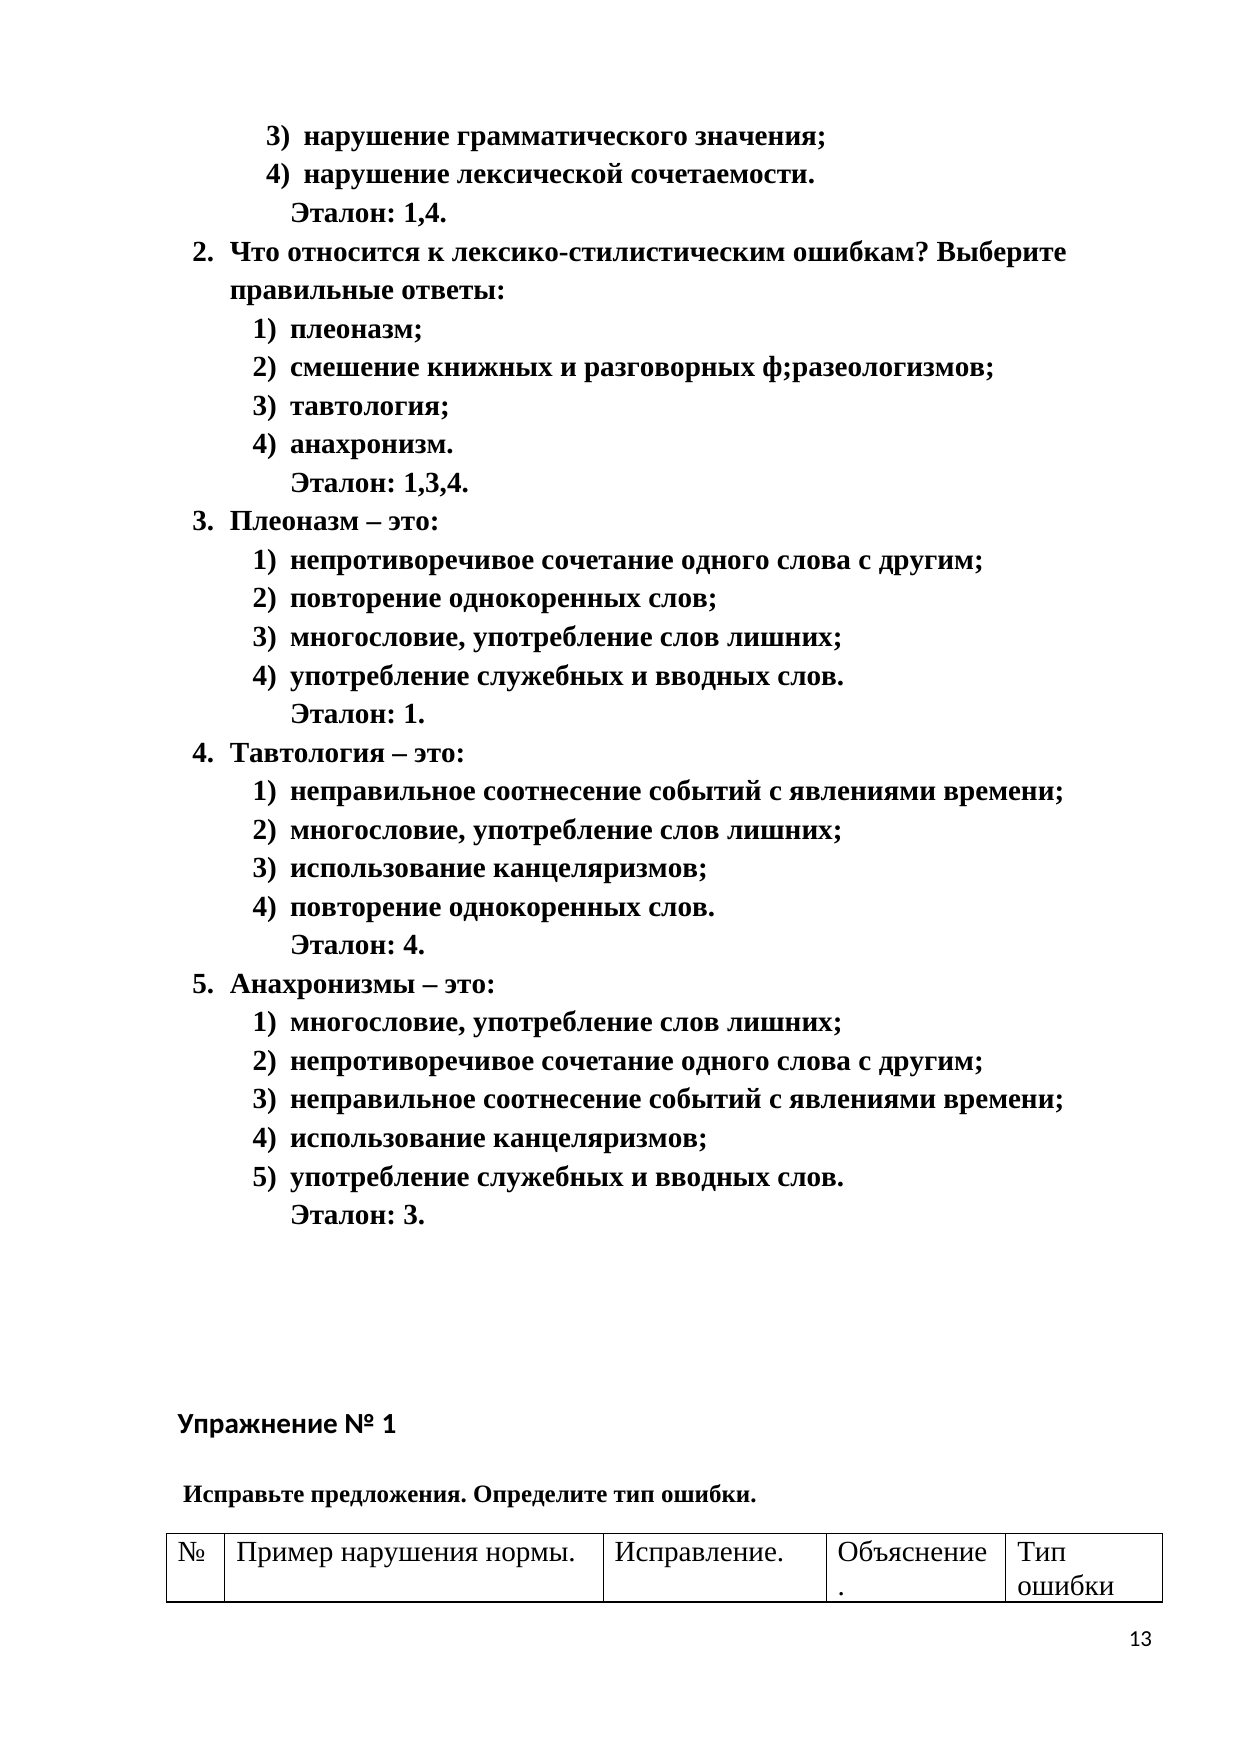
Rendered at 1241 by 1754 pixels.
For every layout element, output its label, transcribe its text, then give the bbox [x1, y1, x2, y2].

text Упражнение № 1 [177, 1405, 1152, 1441]
list многословие, употребление слов лишних; [252, 812, 1152, 845]
list Эталон: 1. [290, 696, 1152, 730]
list нарушение лексической сочетаемости. [266, 157, 1152, 190]
list повторение однокоренных слов; [252, 581, 1152, 614]
list непротиворечивое сочетание одного слова с другим; [252, 1043, 1152, 1077]
list тавтология; [252, 388, 1152, 421]
text Исправьте предложения. Определите тип ошибки. [177, 1479, 1152, 1508]
list Тавтология – это: [192, 735, 1152, 768]
list непротиворечивое сочетание одного слова с другим; [252, 542, 1152, 576]
list смешение книжных и разговорных ф;разеологизмов; [252, 349, 1152, 383]
table_header Исправление. [604, 1534, 826, 1601]
table_header Тип ошибки [1006, 1534, 1162, 1601]
list Что относится к лексико-стилистическим ошибкам? Выберите правильные ответы: [192, 234, 1152, 306]
list Эталон: 1,3,4. [290, 465, 1152, 498]
list повторение однокоренных слов. [252, 889, 1152, 922]
list употребление служебных и вводных слов. [252, 658, 1152, 691]
list Эталон: 3. [290, 1197, 1152, 1231]
list Анахронизмы – это: [192, 966, 1152, 999]
list многословие, употребление слов лишних; [252, 1004, 1152, 1038]
list Плеоназм – это: [192, 503, 1152, 537]
table_header № [167, 1534, 224, 1601]
list плеоназм; [252, 311, 1152, 344]
list нарушение грамматического значения; [266, 118, 1152, 152]
table_header Пример нарушения нормы. [225, 1534, 603, 1601]
list Эталон: 4. [290, 927, 1152, 961]
list использование канцеляризмов; [252, 850, 1152, 884]
list неправильное соотнесение событий с явлениями времени; [252, 773, 1152, 807]
list Эталон: 1,4. [290, 195, 1152, 229]
list использование канцеляризмов; [252, 1120, 1152, 1154]
list многословие, употребление слов лишних; [252, 619, 1152, 653]
list анахронизм. [252, 426, 1152, 460]
table_header Объяснение. [827, 1534, 1005, 1601]
list неправильное соотнесение событий с явлениями времени; [252, 1082, 1152, 1115]
list употребление служебных и вводных слов. [252, 1159, 1152, 1192]
